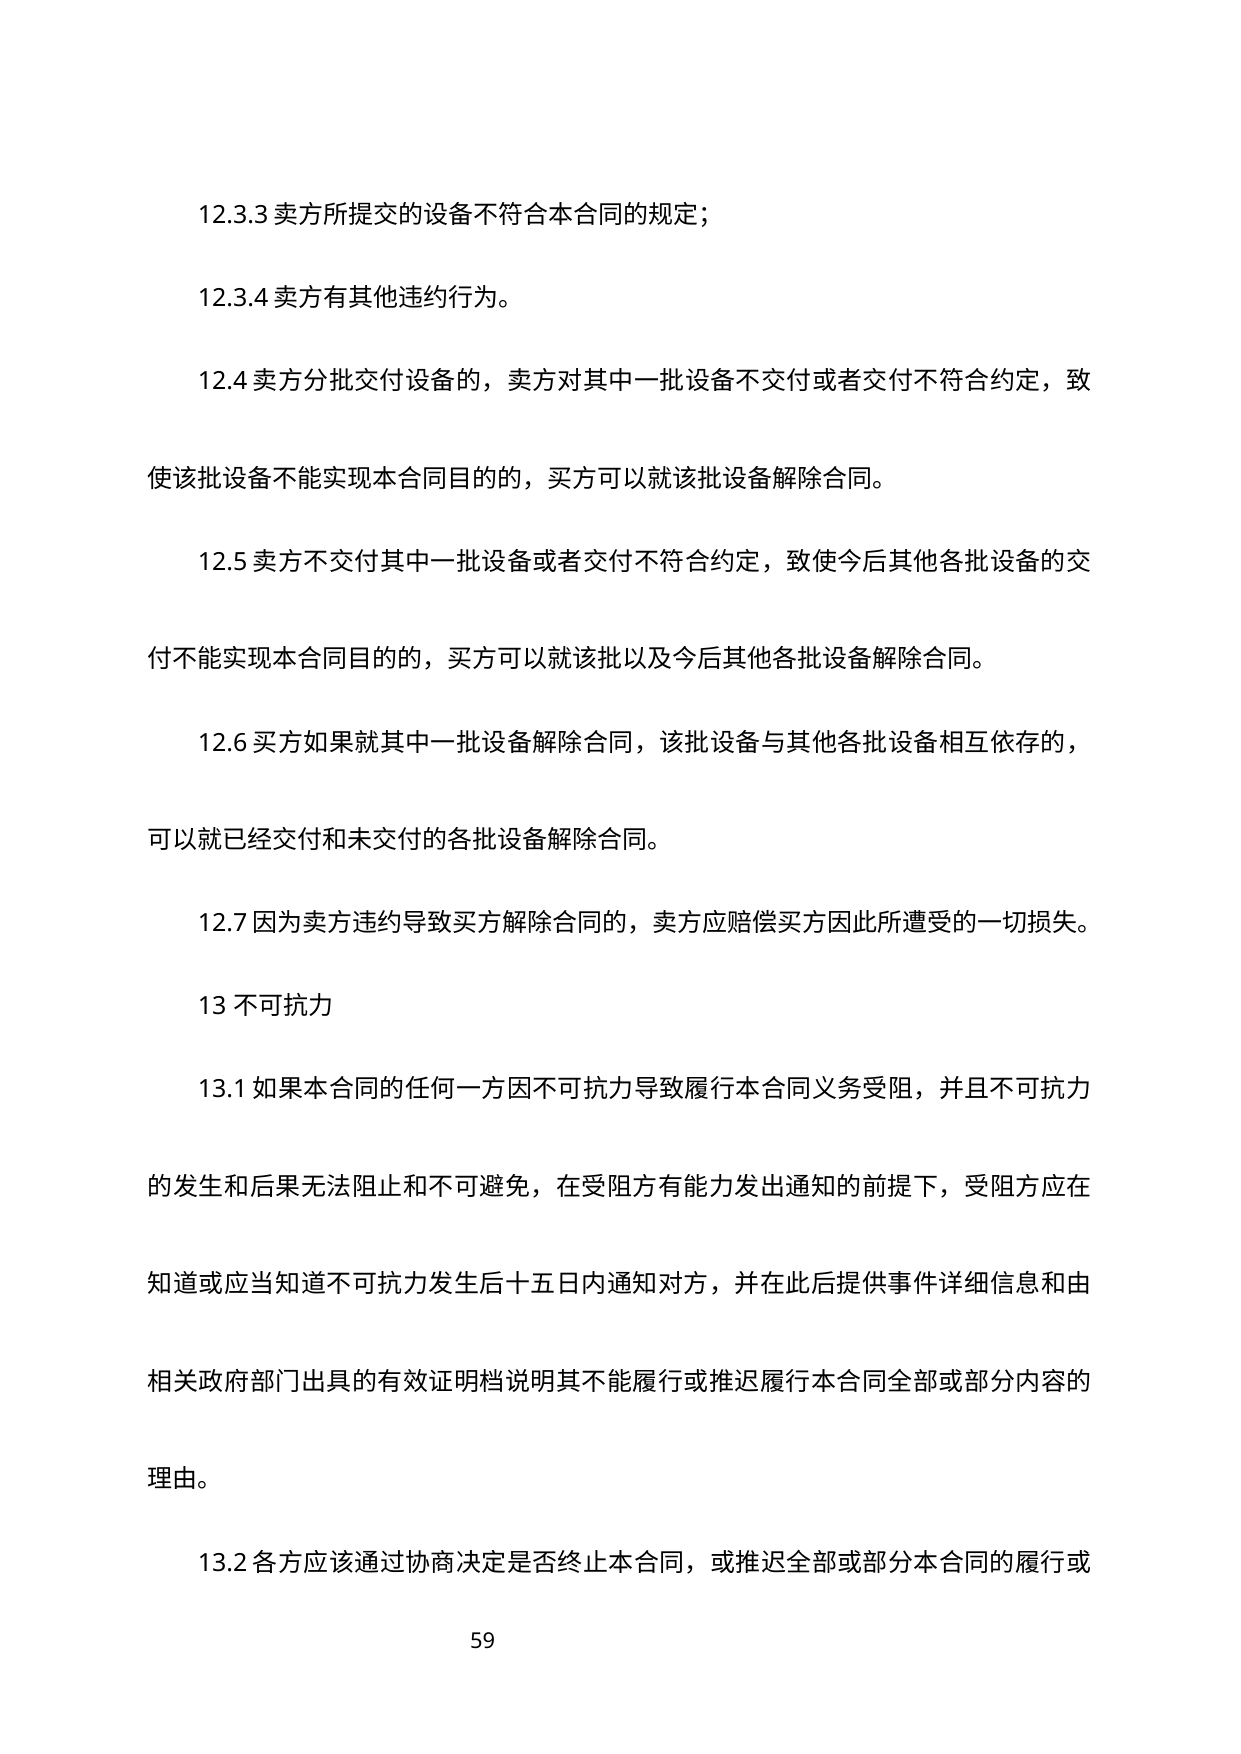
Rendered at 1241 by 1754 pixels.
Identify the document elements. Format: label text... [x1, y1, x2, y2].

text 12.6买方如果就其中一批设备解除合同，该批设备与其他各批设备相互依存的，可以就已经交付和未交付的各批设备解除合同。 [148, 708, 1092, 870]
subtitle 13 不可抗力 [148, 971, 1092, 1036]
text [148, 1528, 1092, 1593]
text 12.3.4卖方有其他违约行为。 [148, 263, 1092, 328]
text 13.1如果本合同的任何一方因不可抗力导致履行本合同义务受阻，并且不可抗力的发生和后果无法阻止和不可避免，在受阻方有能力发出通知的前提下，受阻方应在知道或应当知道不可抗力发生后十五日内通知对方，并在此后提供事件详细信息和由相关政府部门出具的有效证明档说明其不能履行或推迟履行本合同全部或部分内容的理由。 [148, 1054, 1092, 1509]
text 12.7因为卖方违约导致买方解除合同的，卖方应赔偿买方因此所遭受的一切损失。 [148, 888, 1092, 953]
text 12.4卖方分批交付设备的，卖方对其中一批设备不交付或者交付不符合约定，致使该批设备不能实现本合同目的的，买方可以就该批设备解除合同。 [148, 346, 1092, 509]
text 12.5卖方不交付其中一批设备或者交付不符合约定，致使今后其他各批设备的交付不能实现本合同目的的，买方可以就该批以及今后其他各批设备解除合同。 [148, 527, 1092, 689]
text 12.3.3卖方所提交的设备不符合本合同的规定； [148, 180, 1092, 245]
